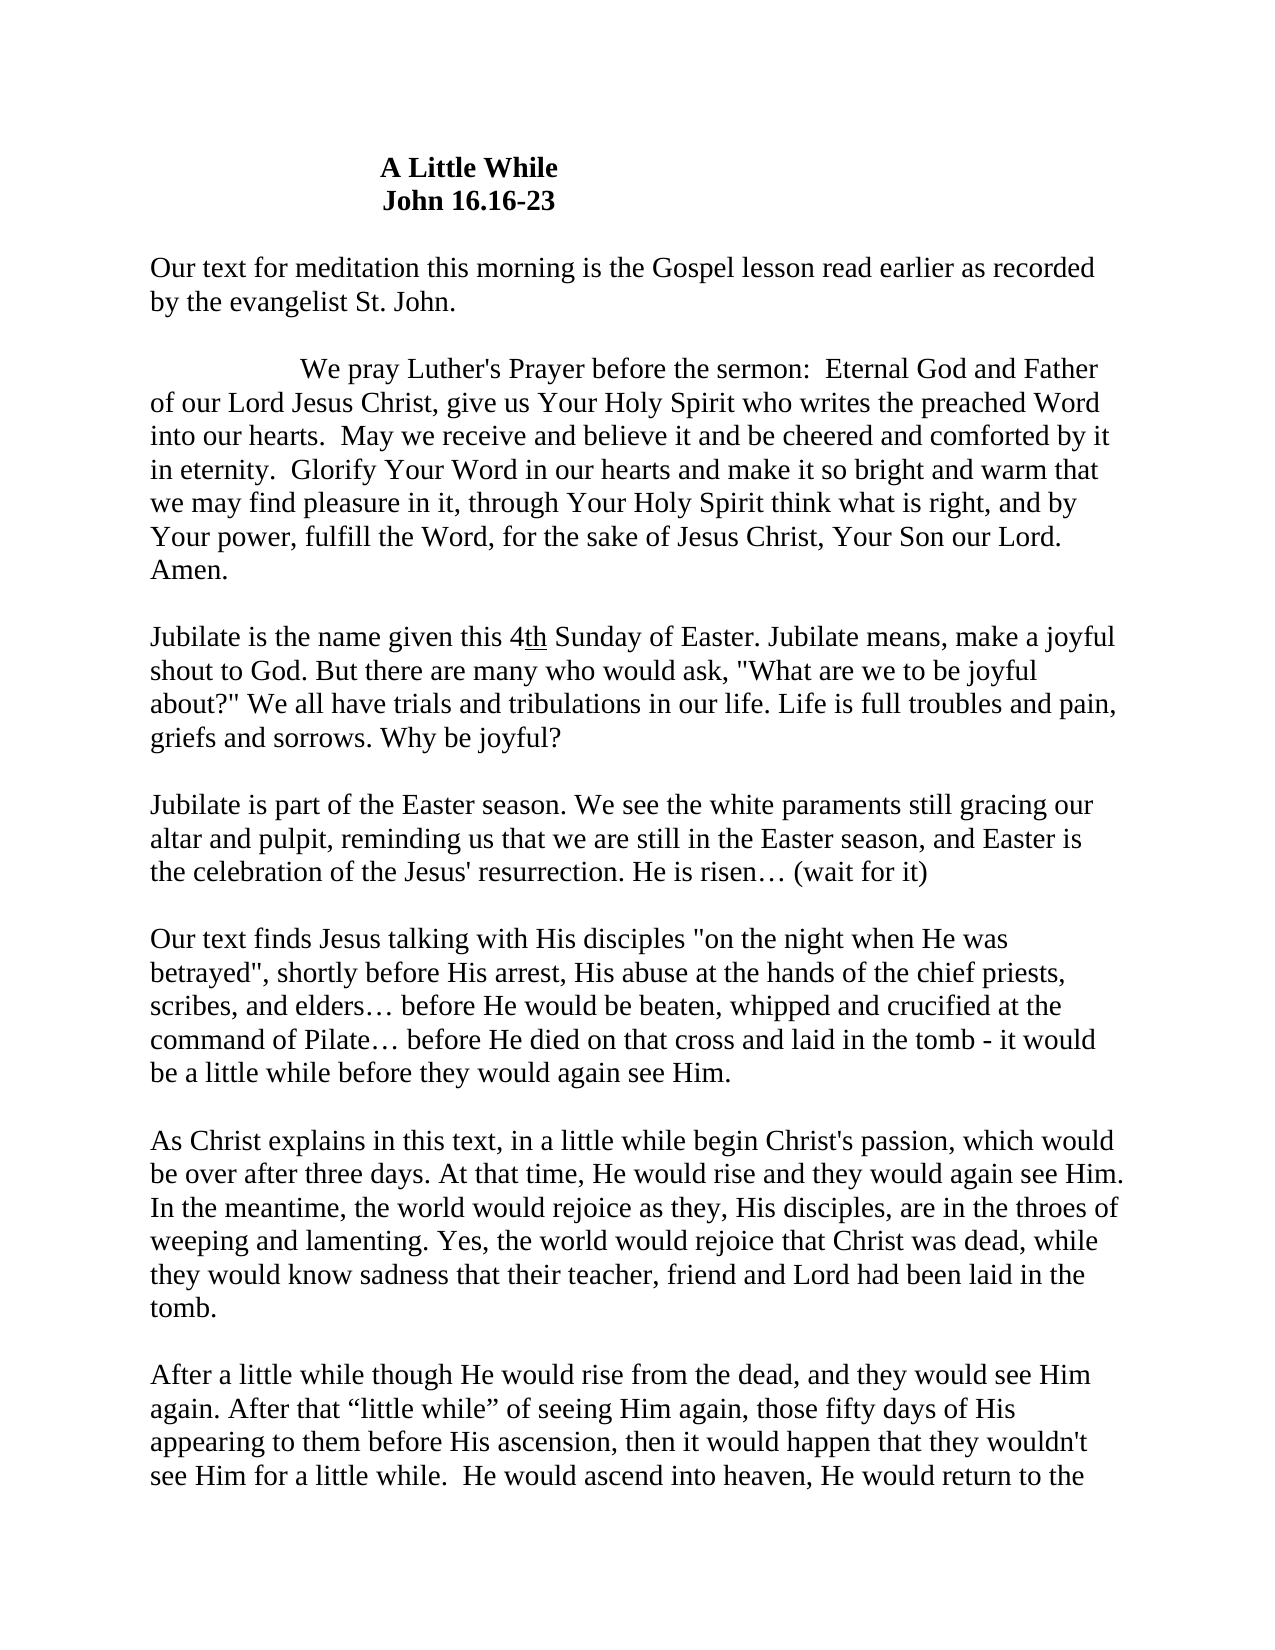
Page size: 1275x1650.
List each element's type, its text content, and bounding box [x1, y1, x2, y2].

text Our text for meditation this morning is the Gospel lesson read earlier as recorded by the evangelist St. John. [150, 251, 1125, 318]
text John 16.16-23 [150, 183, 1125, 217]
text Jubilate is part of the Easter season. We see the white paraments still gracing our altar and pulpit, reminding us that we are still in the Easter season, and Easter is the celebration of the Jesus' resurrection. He is risen… (wait for it) [150, 787, 1125, 888]
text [150, 1357, 1125, 1492]
text A Little While [150, 150, 1125, 183]
text We pray Luther's Prayer before the sermon: Eternal God and Father of our Lord Jesus Christ, give us Your Holy Spirit who writes the preached Word into our hearts. May we receive and believe it and be cheered and comforted by it in eternity. Glorify Your Word in our hearts and make it so bright and warm that we may find pleasure in it, through Your Holy Spirit think what is right, and by Your power, fulfill the Word, for the sake of Jesus Christ, Your Son our Lord. Amen. [150, 351, 1125, 586]
text Jubilate is the name given this 4th Sunday of Easter. Jubilate means, make a joyful shout to God. But there are many who would ask, "What are we to be joyful about?" We all have trials and tribulations in our life. Life is full troubles and pain, griefs and sorrows. Why be joyful? [150, 619, 1125, 754]
text As Christ explains in this text, in a little while begin Christ's passion, which would be over after three days. At that time, He would rise and they would again see Him. In the meantime, the world would rejoice as they, His disciples, are in the throes of weeping and lamenting. Yes, the world would rejoice that Christ was dead, while they would know sadness that their teacher, friend and Lord had been laid in the tomb. [150, 1123, 1125, 1324]
text Our text finds Jesus talking with His disciples "on the night when He was betrayed", shortly before His arrest, His abuse at the hands of the chief priests, scribes, and elders… before He would be beaten, whipped and crucified at the command of Pilate… before He died on that cross and laid in the tomb - it would be a little while before they would again see Him. [150, 921, 1125, 1089]
